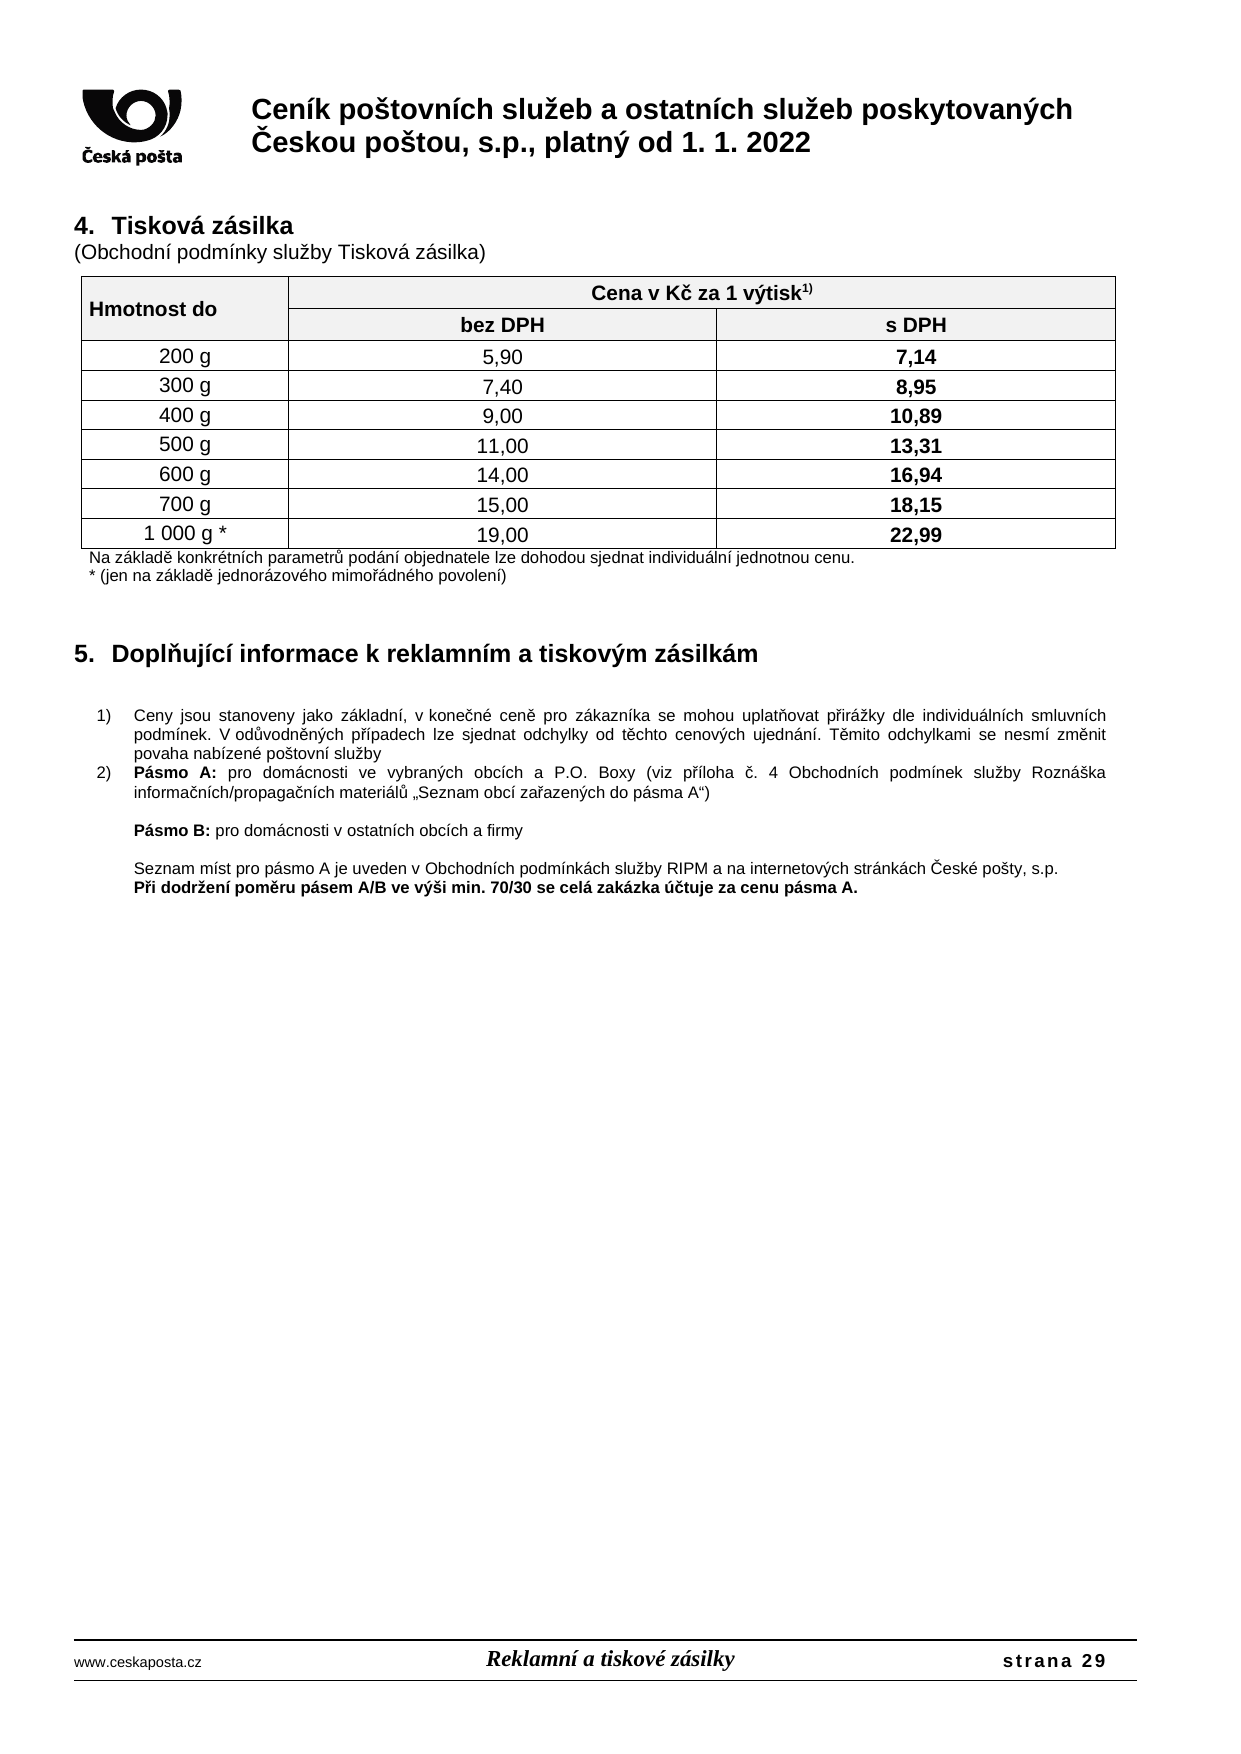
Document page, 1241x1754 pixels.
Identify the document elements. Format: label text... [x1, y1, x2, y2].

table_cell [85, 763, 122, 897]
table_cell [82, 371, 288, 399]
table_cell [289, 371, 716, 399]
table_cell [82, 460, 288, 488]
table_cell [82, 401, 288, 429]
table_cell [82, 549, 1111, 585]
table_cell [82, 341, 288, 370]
text (Obchodní podmínky služby Tisková zásilka) [74, 240, 1137, 264]
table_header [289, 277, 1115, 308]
subtitle Tisková zásilka [74, 213, 1137, 240]
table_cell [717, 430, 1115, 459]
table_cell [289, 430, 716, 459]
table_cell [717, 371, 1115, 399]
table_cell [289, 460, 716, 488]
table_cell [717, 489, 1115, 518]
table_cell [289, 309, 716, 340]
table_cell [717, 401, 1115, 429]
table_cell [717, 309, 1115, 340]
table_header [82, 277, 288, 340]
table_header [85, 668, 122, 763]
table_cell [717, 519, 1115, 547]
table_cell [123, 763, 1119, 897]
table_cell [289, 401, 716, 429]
subtitle Doplňující informace k reklamním a tiskovým zásilkám [74, 640, 1137, 667]
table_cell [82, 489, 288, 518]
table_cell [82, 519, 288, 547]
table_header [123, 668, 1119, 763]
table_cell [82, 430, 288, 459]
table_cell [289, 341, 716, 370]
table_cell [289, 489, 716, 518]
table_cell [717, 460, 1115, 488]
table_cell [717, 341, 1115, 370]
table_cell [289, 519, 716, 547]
